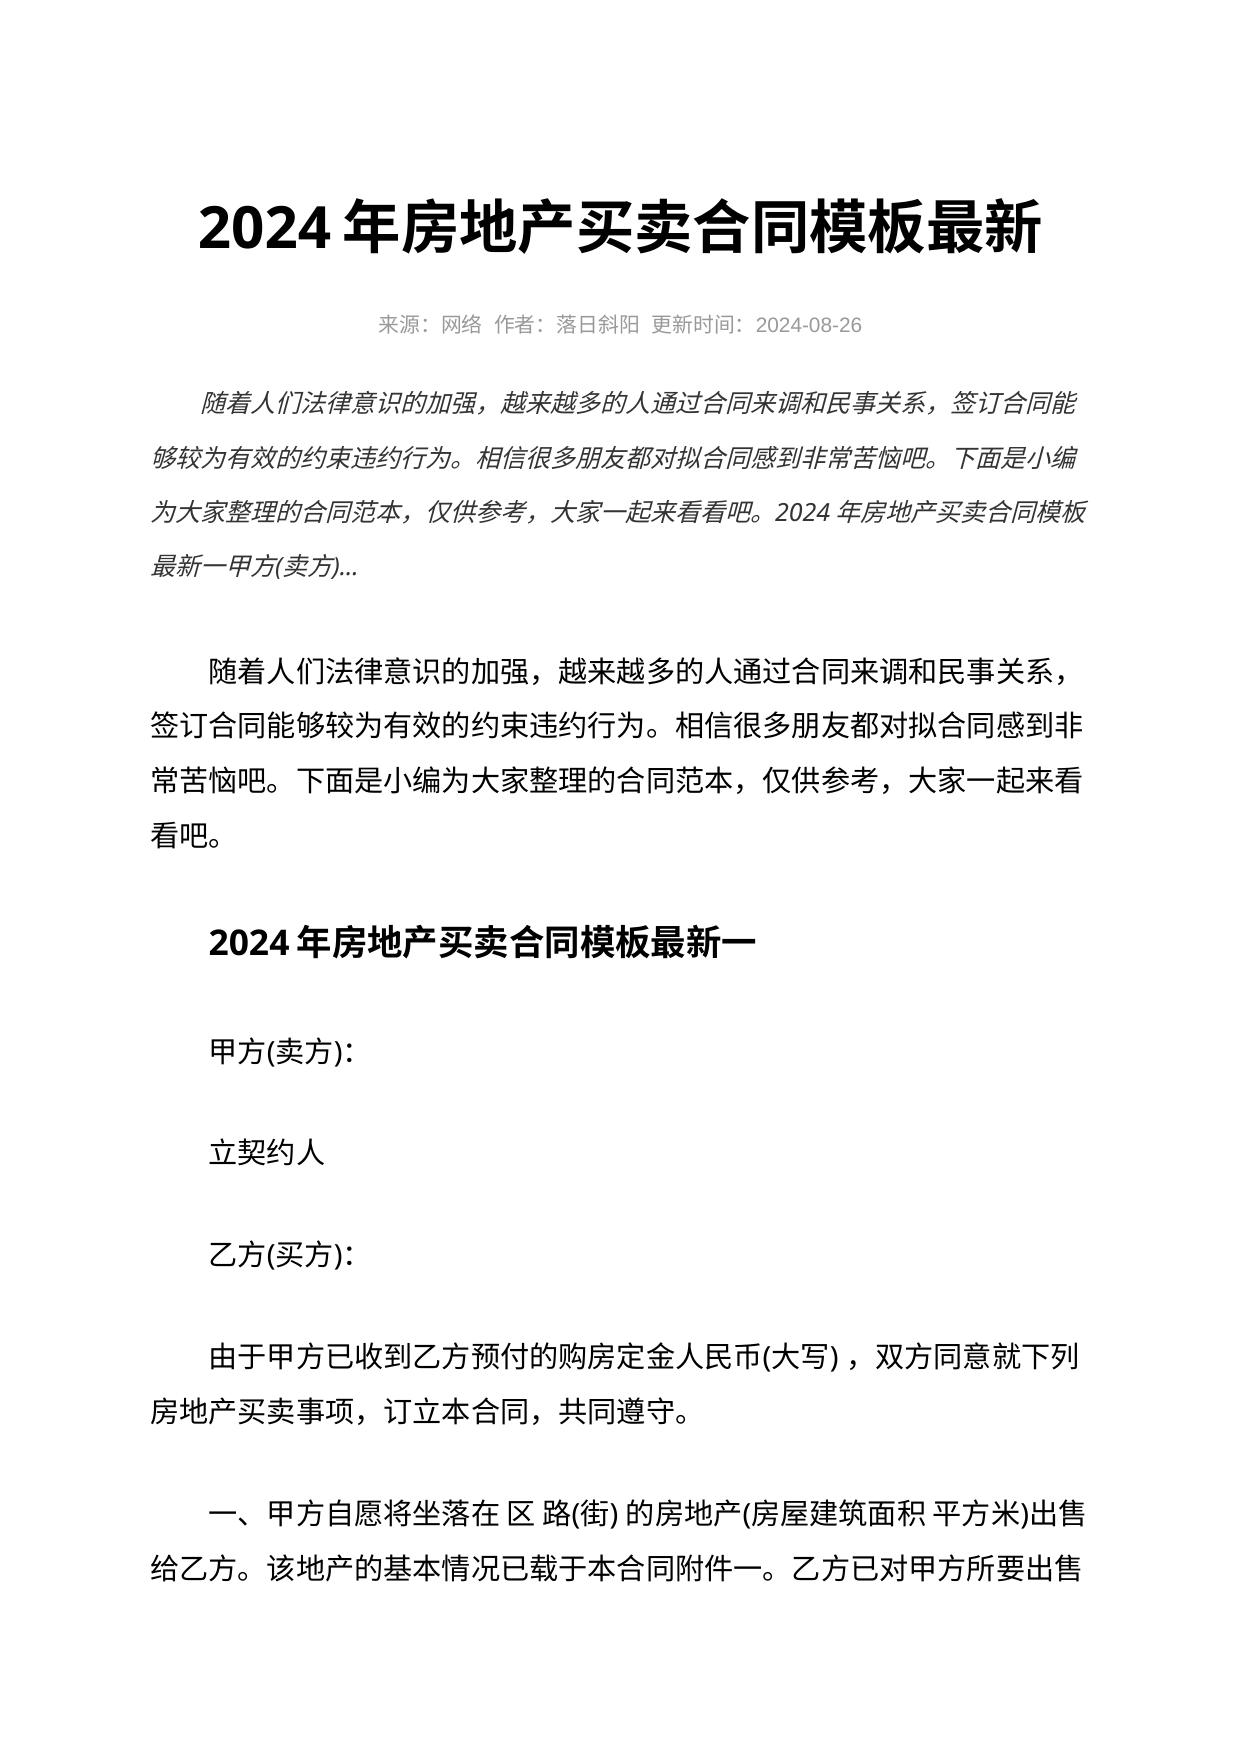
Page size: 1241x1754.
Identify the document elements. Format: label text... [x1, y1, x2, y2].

text 由于甲方已收到乙方预付的购房定金人民币(大写) ，双方同意就下列房地产买卖事项，订立本合同，共同遵守。 [150, 1334, 1090, 1431]
text 乙方(买方)： [150, 1232, 1090, 1274]
text 随着人们法律意识的加强，越来越多的人通过合同来调和民事关系，签订合同能够较为有效的约束违约行为。相信很多朋友都对拟合同感到非常苦恼吧。下面是小编为大家整理的合同范本，仅供参考，大家一起来看看吧。2024年房地产买卖合同模板最新一甲方(卖方)... [150, 384, 1090, 583]
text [150, 1491, 1090, 1588]
text 随着人们法律意识的加强，越来越多的人通过合同来调和民事关系，签订合同能够较为有效的约束违约行为。相信很多朋友都对拟合同感到非常苦恼吧。下面是小编为大家整理的合同范本，仅供参考，大家一起来看看吧。 [150, 648, 1090, 855]
text 2024年房地产买卖合同模板最新一 [150, 914, 1090, 966]
text 来源：网络 作者：落日斜阳 更新时间：2024-08-26 [150, 313, 1090, 337]
text 甲方(卖方)： [150, 1028, 1090, 1071]
subtitle 2024年房地产买卖合同模板最新 [150, 181, 1090, 266]
text 立契约人 [150, 1130, 1090, 1172]
